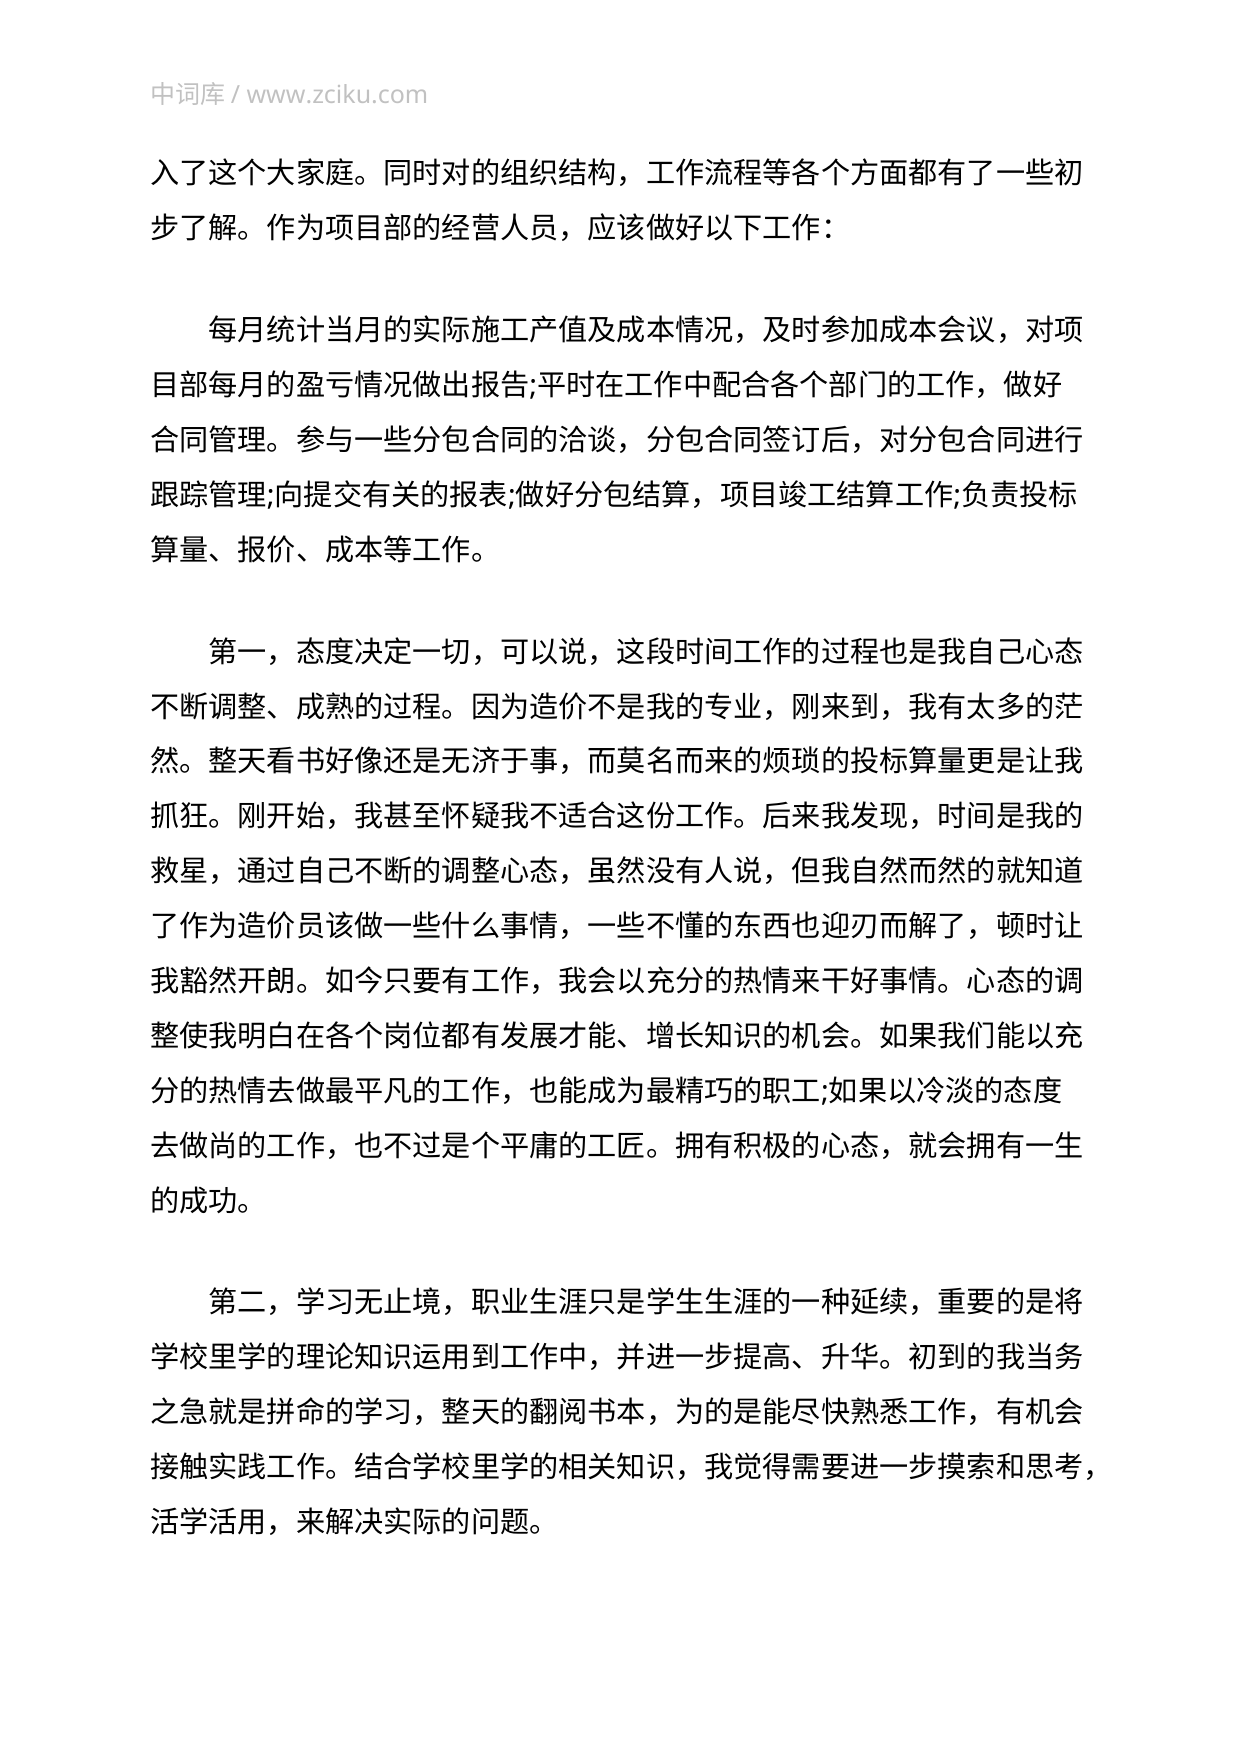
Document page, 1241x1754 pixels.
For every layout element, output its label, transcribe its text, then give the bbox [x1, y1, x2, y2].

text 每月统计当月的实际施工产值及成本情况，及时参加成本会议，对项目部每月的盈亏情况做出报告;平时在工作中配合各个部门的工作，做好合同管理。参与一些分包合同的洽谈，分包合同签订后，对分包合同进行跟踪管理;向提交有关的报表;做好分包结算，项目竣工结算工作;负责投标算量、报价、成本等工作。 [150, 307, 1090, 569]
text 第二，学习无止境，职业生涯只是学生生涯的一种延续，重要的是将学校里学的理论知识运用到工作中，并进一步提高、升华。初到的我当务之急就是拼命的学习，整天的翻阅书本，为的是能尽快熟悉工作，有机会接触实践工作。结合学校里学的相关知识，我觉得需要进一步摸索和思考，活学活用，来解决实际的问题。 [150, 1279, 1090, 1541]
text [150, 150, 1090, 247]
text 第一，态度决定一切，可以说，这段时间工作的过程也是我自己心态不断调整、成熟的过程。因为造价不是我的专业，刚来到，我有太多的茫然。整天看书好像还是无济于事，而莫名而来的烦琐的投标算量更是让我抓狂。刚开始，我甚至怀疑我不适合这份工作。后来我发现，时间是我的救星，通过自己不断的调整心态，虽然没有人说，但我自然而然的就知道了作为造价员该做一些什么事情，一些不懂的东西也迎刃而解了，顿时让我豁然开朗。如今只要有工作，我会以充分的热情来干好事情。心态的调整使我明白在各个岗位都有发展才能、增长知识的机会。如果我们能以充分的热情去做最平凡的工作，也能成为最精巧的职工;如果以冷淡的态度去做尚的工作，也不过是个平庸的工匠。拥有积极的心态，就会拥有一生的成功。 [150, 628, 1090, 1219]
